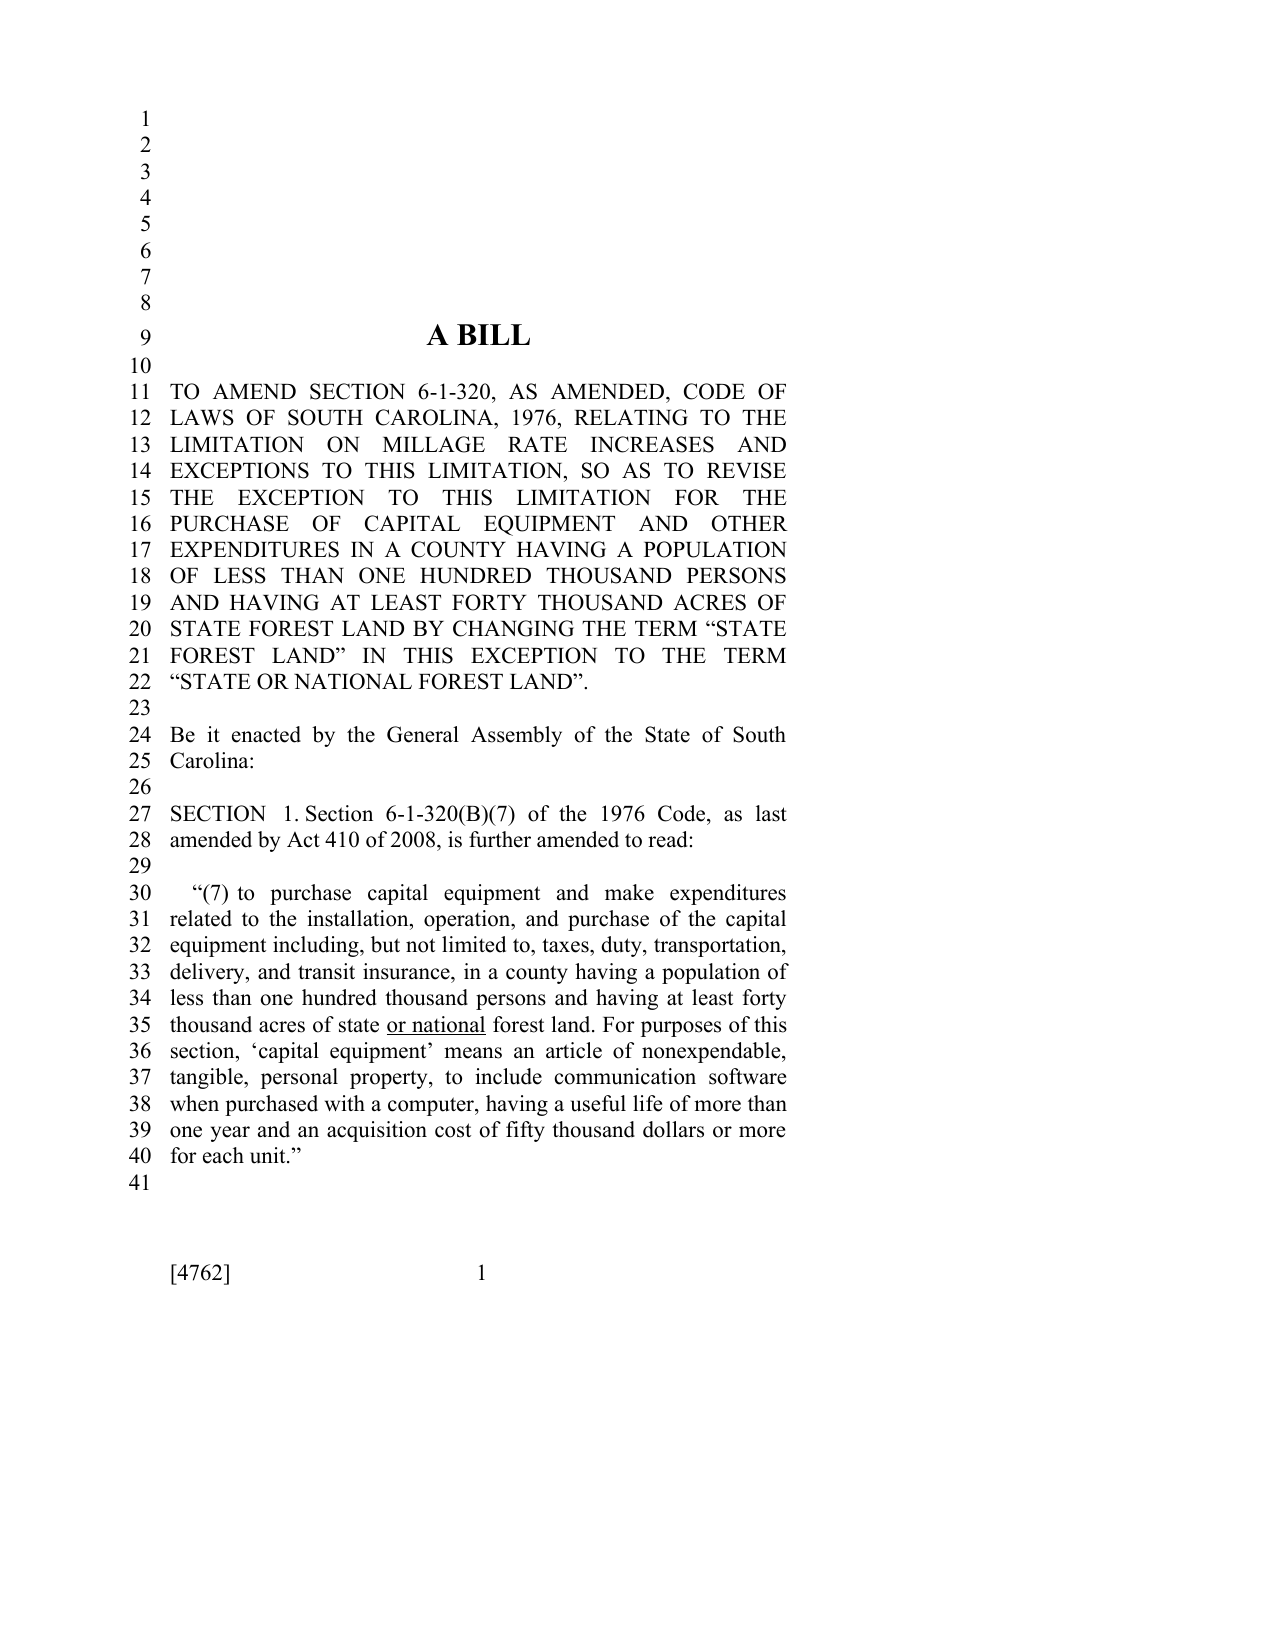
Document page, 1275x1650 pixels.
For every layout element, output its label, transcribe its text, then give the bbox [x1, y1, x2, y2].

text TO AMEND SECTION 6-1-320, AS AMENDED, CODE OF LAWS OF SOUTH CAROLINA, 1976, RELATING TO THE LIMITATION ON MILLAGE RATE INCREASES AND EXCEPTIONS TO THIS LIMITATION, SO AS TO REVISE THE EXCEPTION TO THIS LIMITATION FOR THE PURCHASE OF CAPITAL EQUIPMENT AND OTHER EXPENDITURES IN A COUNTY HAVING A POPULATION OF LESS THAN ONE HUNDRED THOUSAND PERSONS AND HAVING AT LEAST FORTY THOUSAND ACRES OF STATE FOREST LAND BY CHANGING THE TERM “STATE FOREST LAND” IN THIS EXCEPTION TO THE TERM “STATE OR NATIONAL FOREST LAND”. [169, 378, 787, 694]
text “(7) to purchase capital equipment and make expenditures related to the installation, operation, and purchase of the capital equipment including, but not limited to, taxes, duty, transportation, delivery, and transit insurance, in a county having a population of less than one hundred thousand persons and having at least forty thousand acres of state or national forest land. For purposes of this section, ‘capital equipment’ means an article of nonexpendable, tangible, personal property, to include communication software when purchased with a computer, having a useful life of more than one year and an acquisition cost of fifty thousand dollars or more for each unit.” [169, 879, 787, 1169]
text Be it enacted by the General Assembly of the State of South Carolina: [169, 721, 787, 773]
text SECTION 1. Section 6-1-320(B)(7) of the 1976 Code, as last amended by Act 410 of 2008, is further amended to read: [169, 800, 787, 852]
text A BILL [169, 316, 787, 352]
